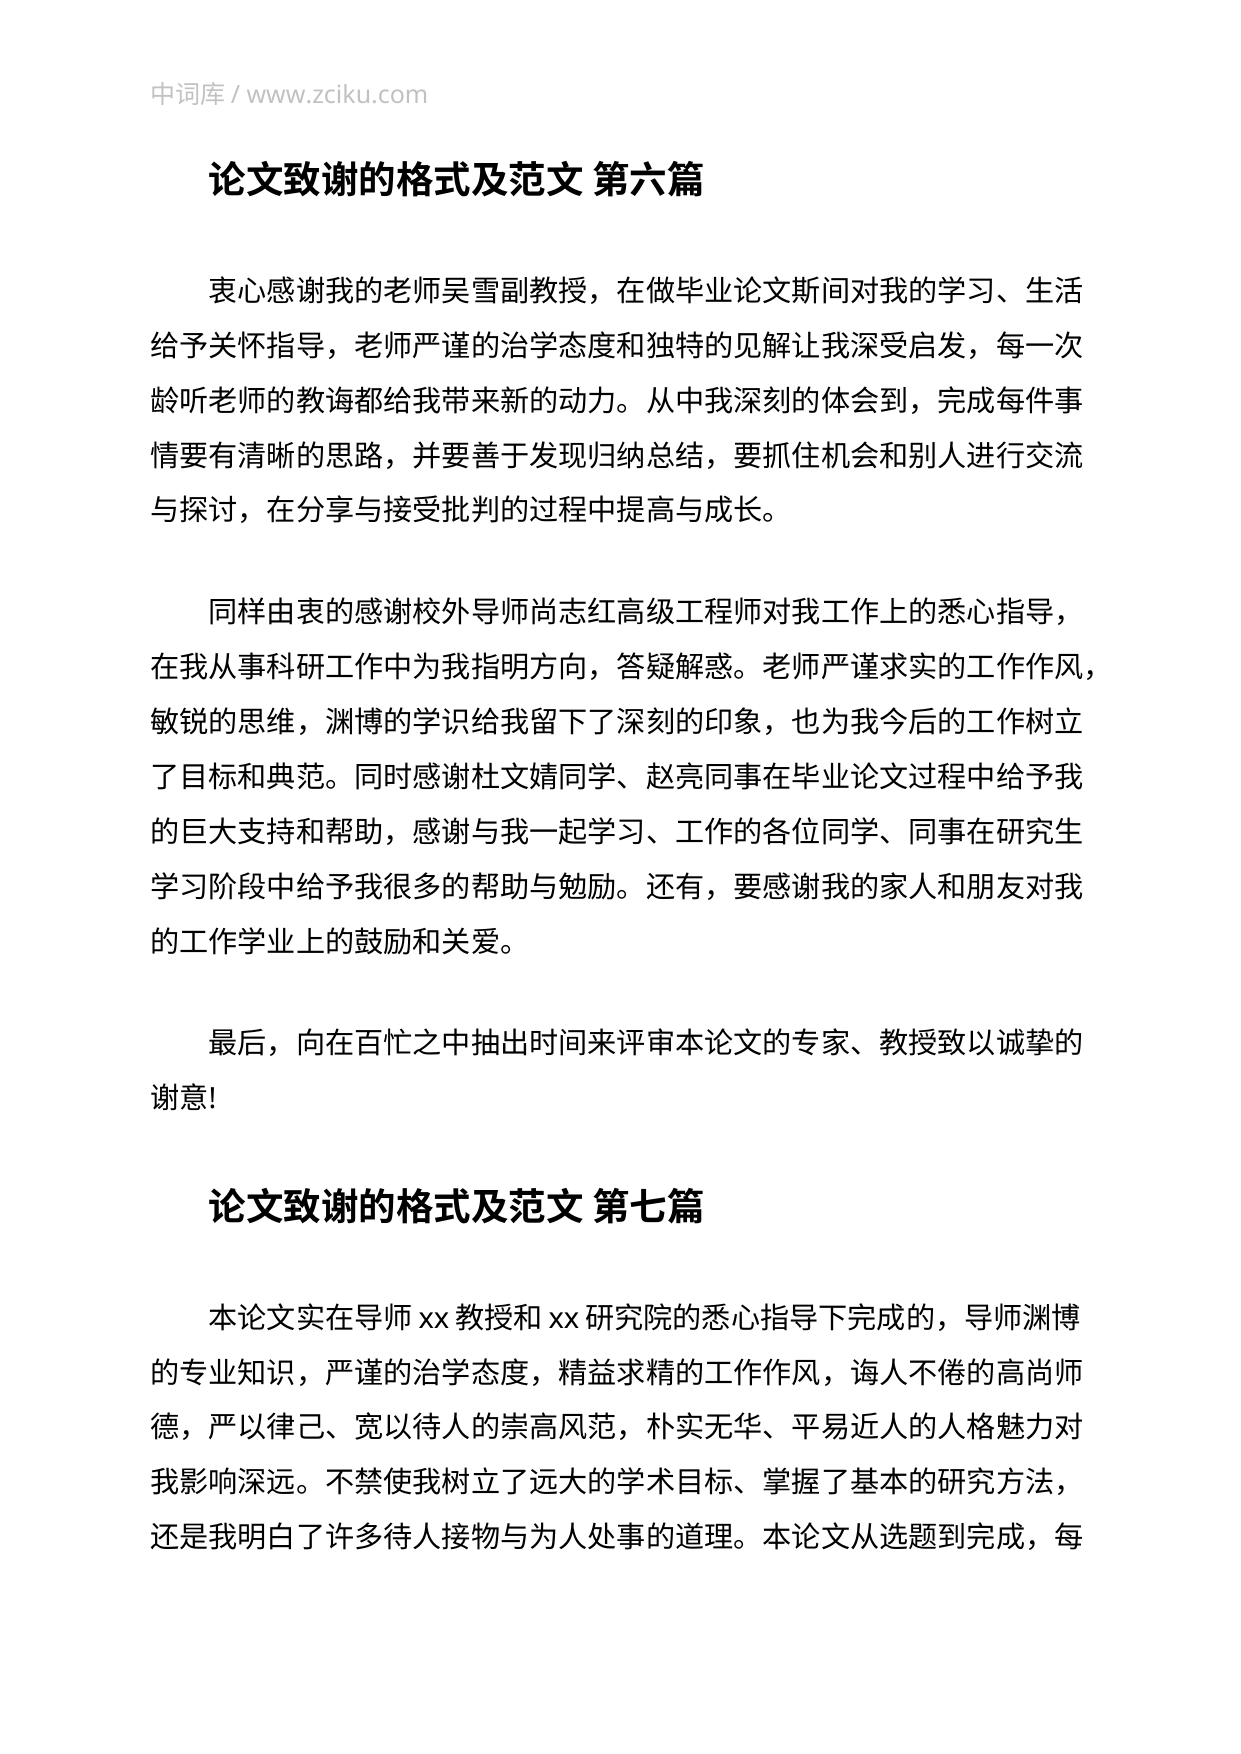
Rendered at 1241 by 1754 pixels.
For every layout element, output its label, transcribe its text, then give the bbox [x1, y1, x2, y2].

text 同样由衷的感谢校外导师尚志红高级工程师对我工作上的悉心指导，在我从事科研工作中为我指明方向，答疑解惑。老师严谨求实的工作作风，敏锐的思维，渊博的学识给我留下了深刻的印象，也为我今后的工作树立了目标和典范。同时感谢杜文婧同学、赵亮同事在毕业论文过程中给予我的巨大支持和帮助，感谢与我一起学习、工作的各位同学、同事在研究生学习阶段中给予我很多的帮助与勉励。还有，要感谢我的家人和朋友对我的工作学业上的鼓励和关爱。 [150, 589, 1090, 960]
text 衷心感谢我的老师吴雪副教授，在做毕业论文斯间对我的学习、生活给予关怀指导，老师严谨的治学态度和独特的见解让我深受启发，每一次龄听老师的教诲都给我带来新的动力。从中我深刻的体会到，完成每件事情要有清晰的思路，并要善于发现归纳总结，要抓住机会和别人进行交流与探讨，在分享与接受批判的过程中提高与成长。 [150, 267, 1090, 529]
text 论文致谢的格式及范文 第六篇 [150, 150, 1090, 204]
text 论文致谢的格式及范文 第七篇 [150, 1177, 1090, 1231]
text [150, 1294, 1090, 1556]
text 最后，向在百忙之中抽出时间来评审本论文的专家、教授致以诚挚的谢意! [150, 1020, 1090, 1117]
